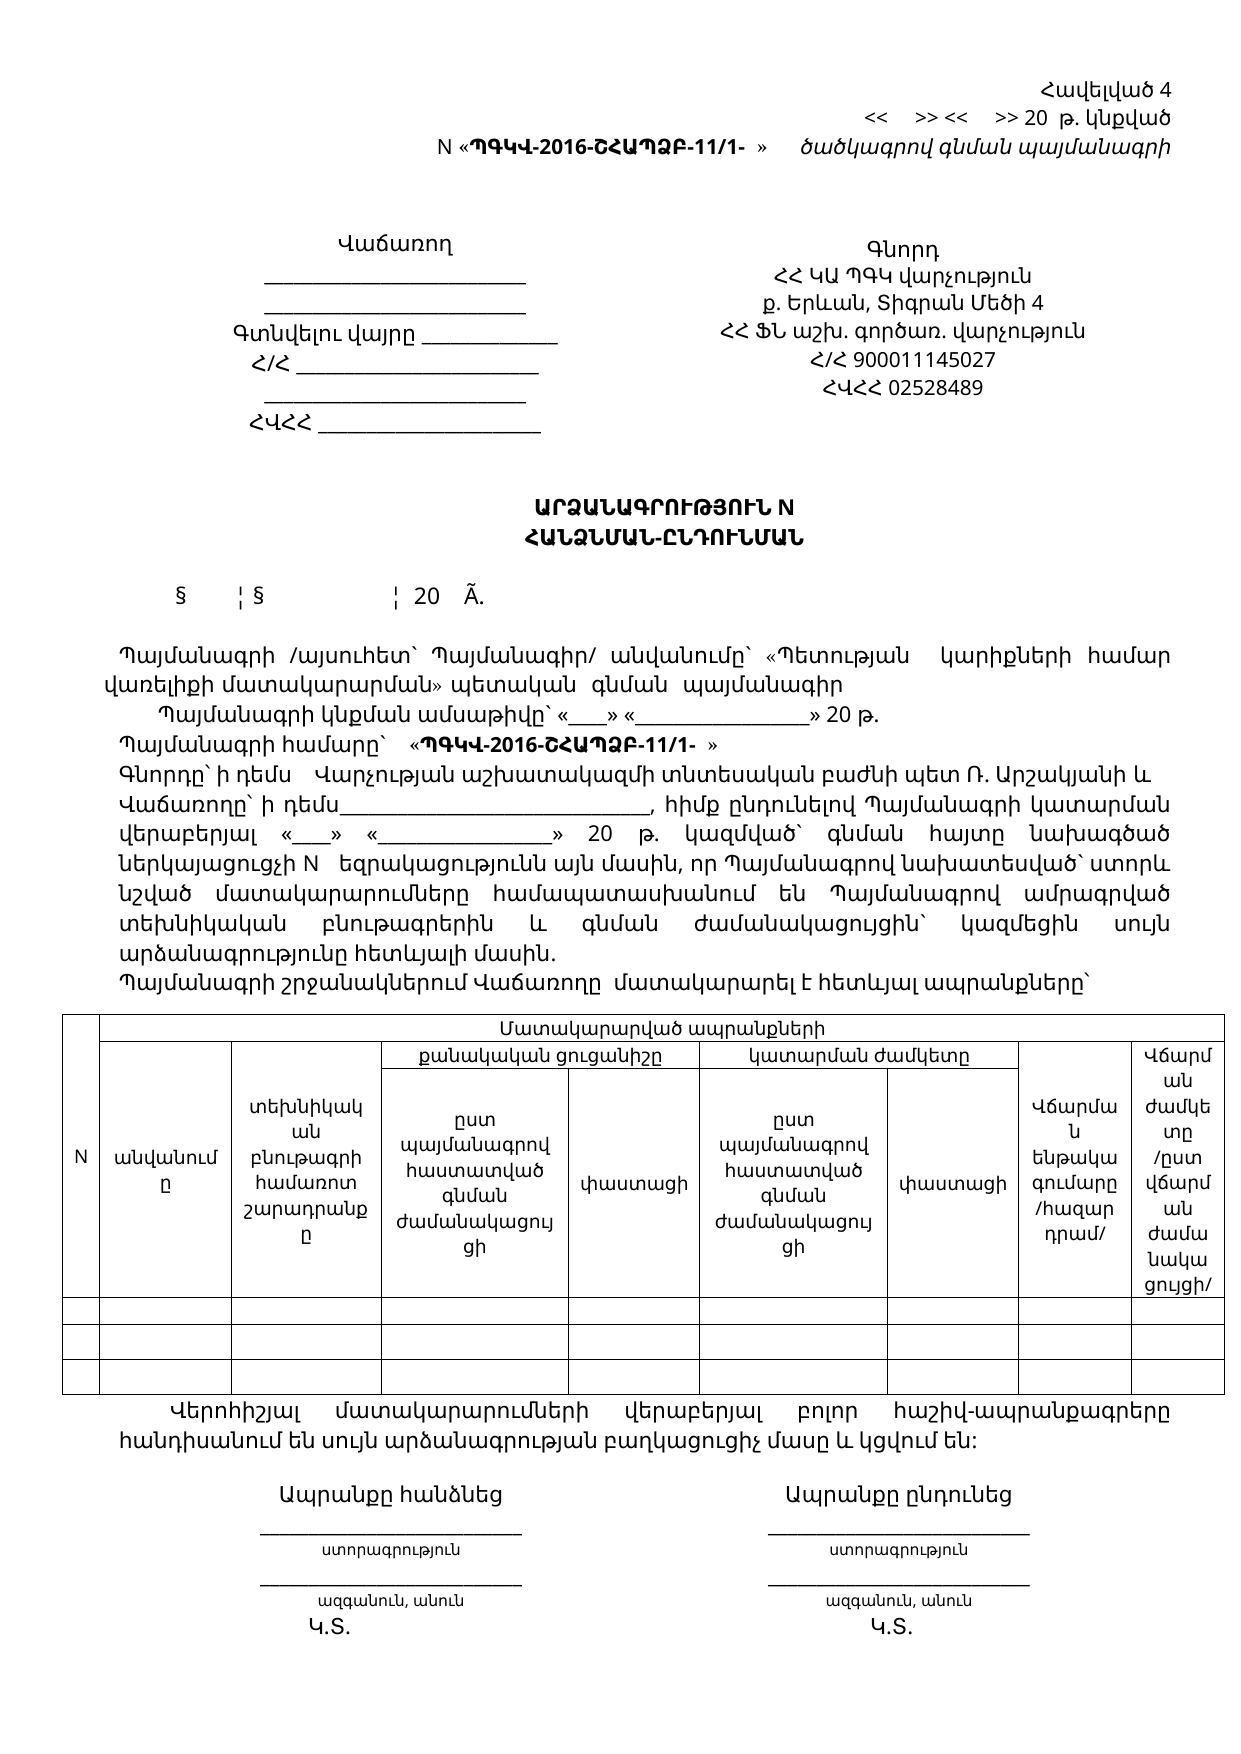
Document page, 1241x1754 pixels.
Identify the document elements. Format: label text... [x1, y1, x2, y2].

table_cell ___________________________ ստորագրություն [645, 1509, 1153, 1560]
table_cell [232, 1360, 381, 1394]
table_cell փաստացի [888, 1069, 1018, 1297]
table_cell ___________________________ ազգանուն, անուն [645, 1560, 1153, 1611]
table_cell [1132, 1325, 1224, 1359]
table_cell [569, 1360, 699, 1394]
table_cell [382, 1360, 568, 1394]
table_cell [100, 1325, 231, 1359]
table_cell [888, 1298, 1018, 1324]
table_cell [63, 1325, 99, 1359]
text Պայմանագրի համարը` ՊԳԿՎ-2016-ՇՀԱՊՁԲ-11/1-  [118, 729, 1171, 759]
table_cell [700, 1325, 887, 1359]
text N ՊԳԿՎ-2016-ՇՀԱՊՁԲ-11/1-  ծածկագրով գնման պայմանագրի [118, 132, 1171, 160]
table_cell ըստ պայմանագրով հաստատված գնման ժամանակացույցի [700, 1069, 887, 1297]
table_cell քանակական ցուցանիշը [382, 1042, 699, 1067]
table_cell ___________________________ ազգանուն, անուն [137, 1560, 645, 1611]
table_cell [382, 1325, 568, 1359]
text Հավելված 4 [118, 75, 1171, 103]
text Գնորդը՝ ի դեմս Վարչության աշխատակազմի տնտեսական բաժնի պետ Ռ. Արշակյանի և [118, 759, 1171, 789]
text § ¦ § ¦ 20 Ã. [118, 580, 1171, 611]
table_cell [232, 1325, 381, 1359]
table_cell Վճարման ենթակա գումարը /հազար դրամ/ [1019, 1042, 1131, 1297]
table_header Մատակարարված ապրանքների [100, 1015, 1224, 1041]
table_cell [888, 1325, 1018, 1359]
text Վերոհիշյալ մատակարարումների վերաբերյալ բոլոր հաշիվ-ապրանքագրերը հանդիսանում են սույն արձանագրության բաղկացուցիչ մասը և կցվում են: [118, 1395, 1171, 1454]
table_cell [888, 1360, 1018, 1394]
table_cell [382, 1298, 568, 1324]
table_cell փաստացի [569, 1069, 699, 1297]
text Պայմանագրի շրջանակներում Վաճառողը մատակարարել է հետևյալ ապրանքները՝ [118, 967, 1171, 997]
text << >> << >> 20 թ. կնքված [118, 103, 1171, 132]
text Պայմանագրի /այսուհետ` Պայմանագիր/ անվանումը` Պետության կարիքների համար վառելիքի մատակարարման պետական գնման պայմանագիր [104, 640, 1171, 699]
table_cell [63, 1360, 99, 1394]
table_cell ___________________________ ստորագրություն [137, 1509, 645, 1560]
text Վաճառողը՝ ի դեմս________________________________, հիմք ընդունելով Պայմանագրի կատարման վերաբերյալ «____» «__________________» 20 թ. կազմված` գնման հայտը նախագծած ներկայացուցչի N եզրակացությունն այն մասին, որ Պայմանագրով նախատեսված` ստորև նշված մատակարարումները համապատասխանում են Պայմանագրով ամրագրված տեխնիկական բնութագրերին և գնման ժամանակացույցին` կազմեցին սույն արձանագրությունը հետևյալի մասին. [118, 789, 1171, 967]
table_cell [100, 1360, 231, 1394]
table_header Ապրանքը ընդունեց [645, 1479, 1153, 1509]
table_cell [569, 1298, 699, 1324]
table_cell անվանումը [100, 1042, 231, 1297]
table_header Ապրանքը հանձնեց [137, 1479, 645, 1509]
table_cell [1019, 1325, 1131, 1359]
table_cell [1019, 1360, 1131, 1394]
table_cell տեխնիկական բնութագրի համառոտ շարադրանքը [232, 1042, 381, 1297]
text ԱՐՁԱՆԱԳՐՈՒԹՅՈՒՆ N [118, 492, 1171, 522]
table_cell [700, 1360, 887, 1394]
table_cell [1132, 1360, 1224, 1394]
table_header Գնորդ ՀՀ ԿԱ ՊԳԿ վարչություն ք. Երևան, Տիգրան Մեծի 4 ՀՀ ՖՆ աշխ. գործառ. վարչություն Հ/Հ 900011145027 ՀՎՀՀ 02528489 [653, 229, 1153, 437]
table_cell [1132, 1298, 1224, 1324]
table_cell ըստ պայմանագրով հաստատված գնման ժամանակացույցի [382, 1069, 568, 1297]
table_cell [569, 1325, 699, 1359]
table_cell [700, 1298, 887, 1324]
text ՀԱՆՁՆՄԱՆ-ԸՆԴՈՒՆՄԱՆ [118, 522, 1171, 552]
table_cell Վճարման ժամկետը /ըստ վճարման ժամանակացույցի/ [1132, 1042, 1224, 1297]
table_cell [232, 1298, 381, 1324]
table_header Վաճառող ___________________________ ___________________________ Գտնվելու վայրը ______________ Հ/Հ _________________________ ___________________________ ՀՎՀՀ _______________________ [137, 229, 653, 437]
table_cell [100, 1298, 231, 1324]
table_cell կատարման ժամկետը [700, 1042, 1018, 1067]
text Պայմանագրի կնքման ամսաթիվը` «____» «__________________» 20 թ. [118, 699, 1171, 729]
table_header N [63, 1015, 99, 1297]
table_cell Կ.Տ. [645, 1611, 1153, 1641]
table_cell Կ.Տ. [137, 1611, 645, 1641]
table_cell [1019, 1298, 1131, 1324]
table_cell [63, 1298, 99, 1324]
